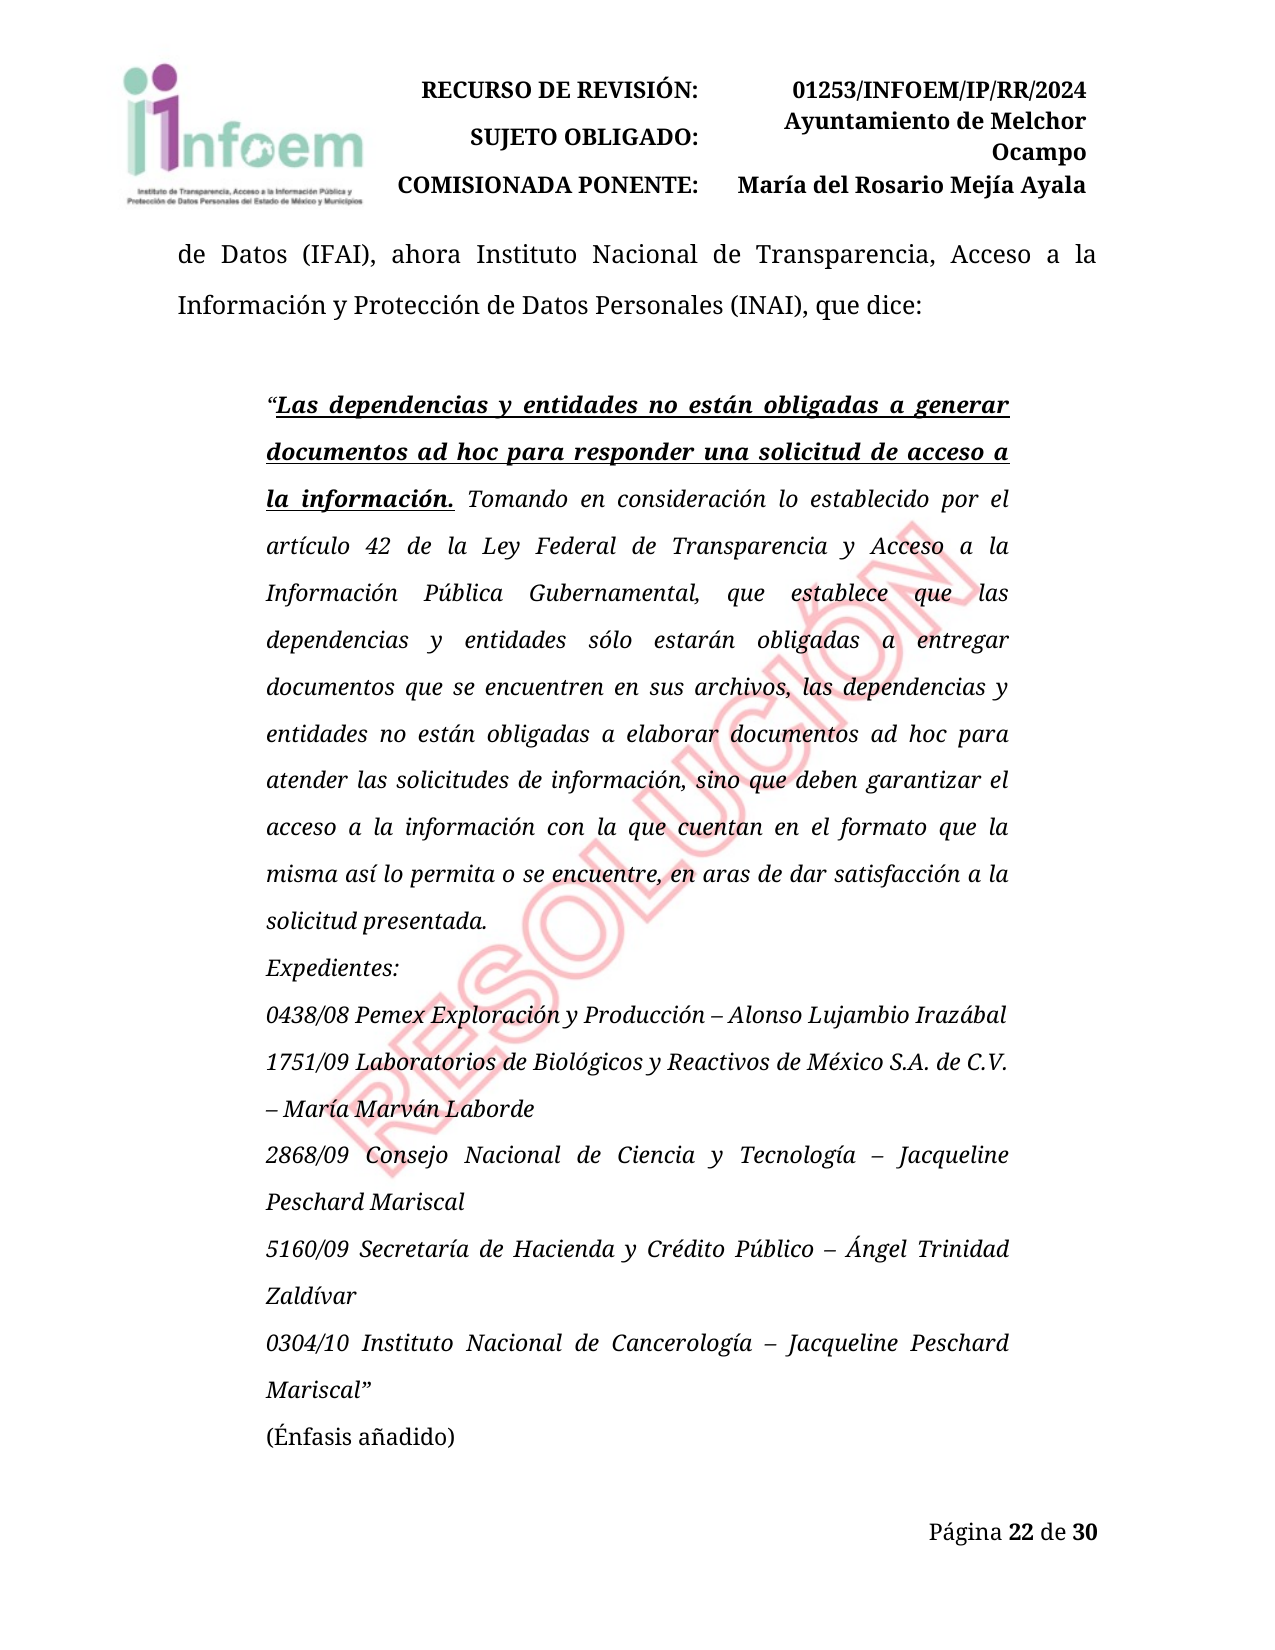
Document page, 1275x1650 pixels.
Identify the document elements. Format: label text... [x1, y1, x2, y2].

picture [5, 5, 1268, 1649]
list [177, 236, 1098, 321]
text Expedientes: [266, 952, 1012, 983]
text (Énfasis añadido) [266, 1421, 1012, 1452]
text 5160/09 Secretaría de Hacienda y Crédito Público – Ángel Trinidad Zaldívar [266, 1233, 1012, 1311]
text 0438/08 Pemex Exploración y Producción – Alonso Lujambio Irazábal [266, 999, 1012, 1030]
text 2868/09 Consejo Nacional de Ciencia y Tecnología – Jacqueline Peschard Mariscal [266, 1139, 1012, 1217]
text 1751/09 Laboratorios de Biológicos y Reactivos de México S.A. de C.V. – María Marván Laborde [266, 1046, 1012, 1124]
text “Las dependencias y entidades no están obligadas a generar documentos ad hoc para responder una solicitud de acceso a la información. Tomando en consideración lo establecido por el artículo 42 de la Ley Federal de Transparencia y Acceso a la Información Pública Gubernamental, que establece que las dependencias y entidades sólo estarán obligadas a entregar documentos que se encuentren en sus archivos, las dependencias y entidades no están obligadas a elaborar documentos ad hoc para atender las solicitudes de información, sino que deben garantizar el acceso a la información con la que cuentan en el formato que la misma así lo permita o se encuentre, en aras de dar satisfacción a la solicitud presentada. [266, 389, 1012, 936]
text 0304/10 Instituto Nacional de Cancerología – Jacqueline Peschard Mariscal” [266, 1327, 1012, 1405]
